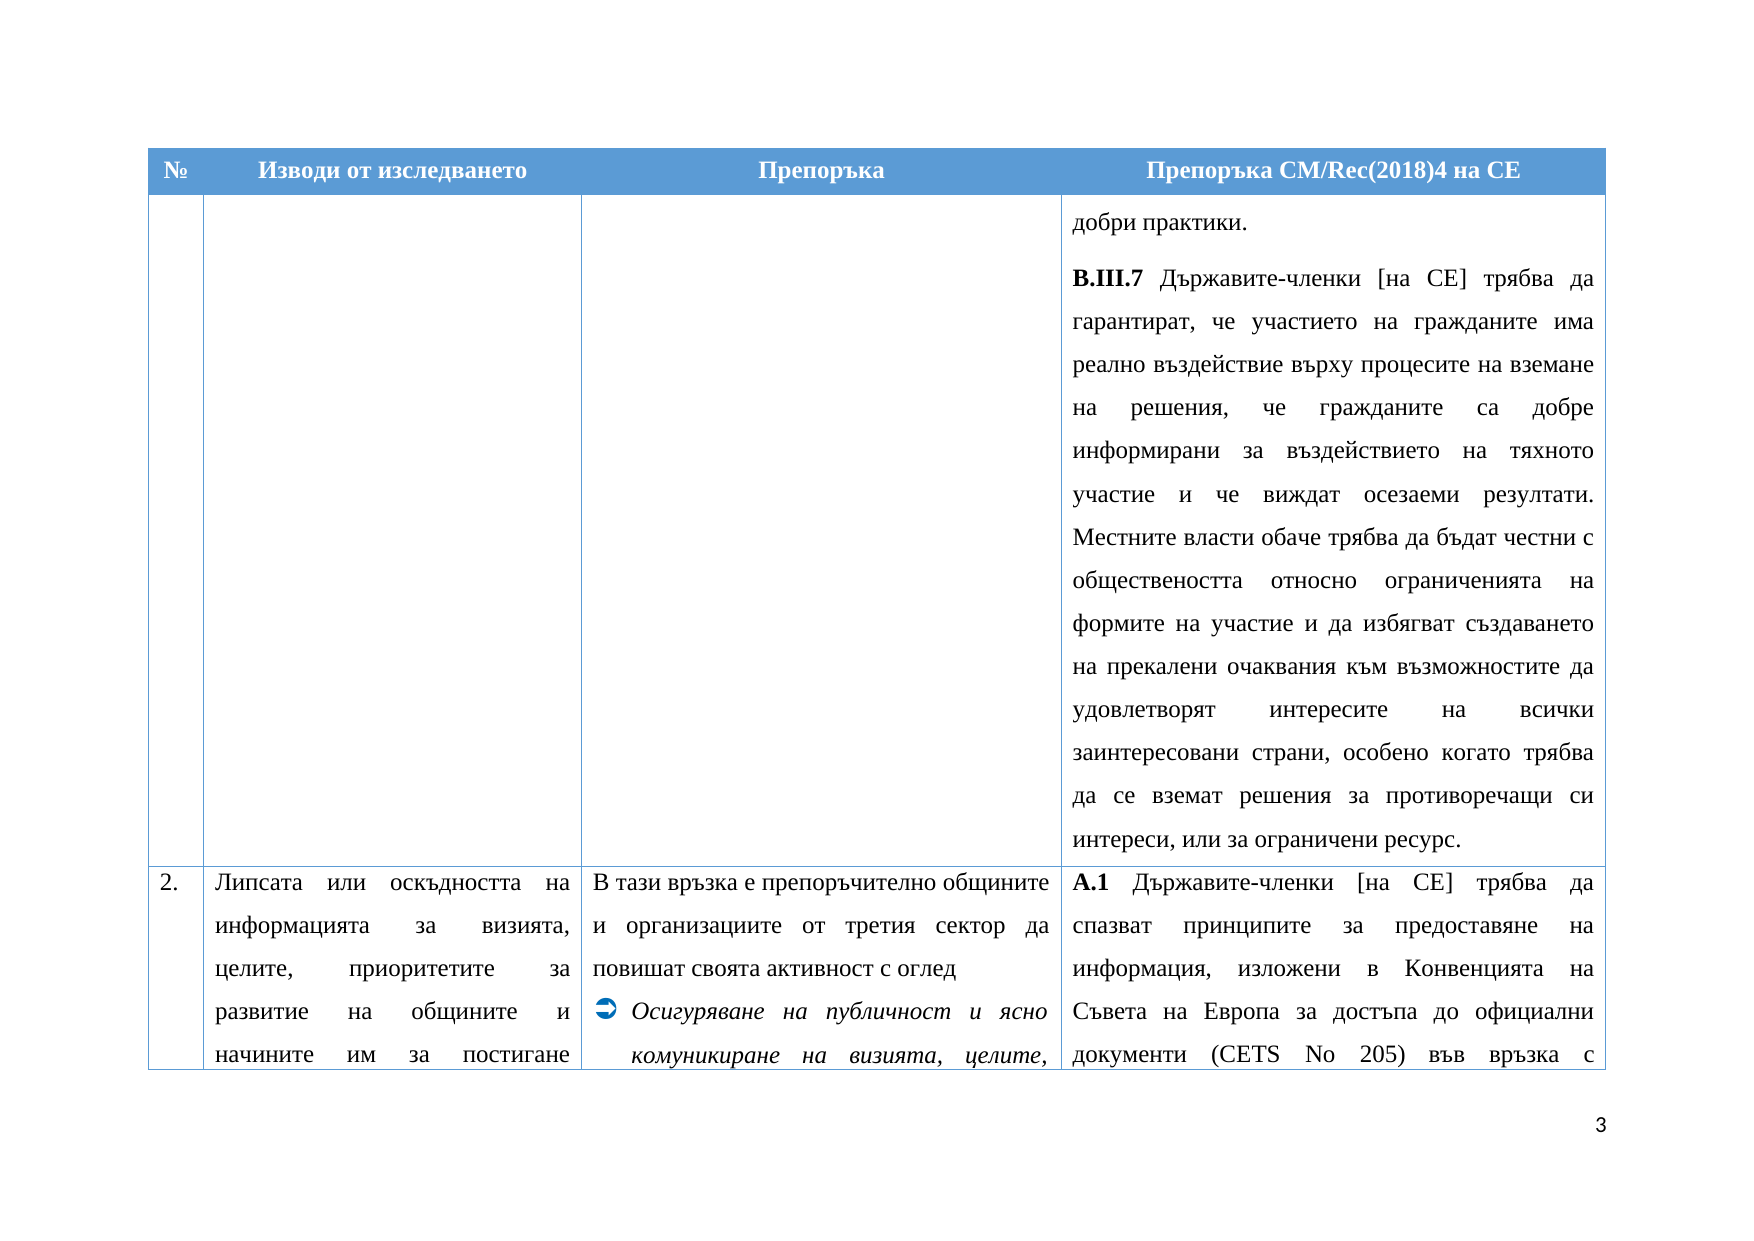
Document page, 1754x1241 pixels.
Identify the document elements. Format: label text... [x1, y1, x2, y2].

table_header № [149, 149, 203, 194]
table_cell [582, 867, 1061, 1069]
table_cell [204, 195, 581, 866]
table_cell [204, 867, 581, 1069]
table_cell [582, 195, 1061, 866]
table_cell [1062, 195, 1605, 866]
table_header Препоръка CM/Rec(2018)4 на СЕ* [1062, 149, 1605, 194]
table_cell [149, 867, 203, 1069]
table_cell [149, 195, 203, 866]
table_header Изводи от изследването [204, 149, 581, 194]
table_header Препоръка [582, 149, 1061, 194]
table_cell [1062, 867, 1605, 1069]
